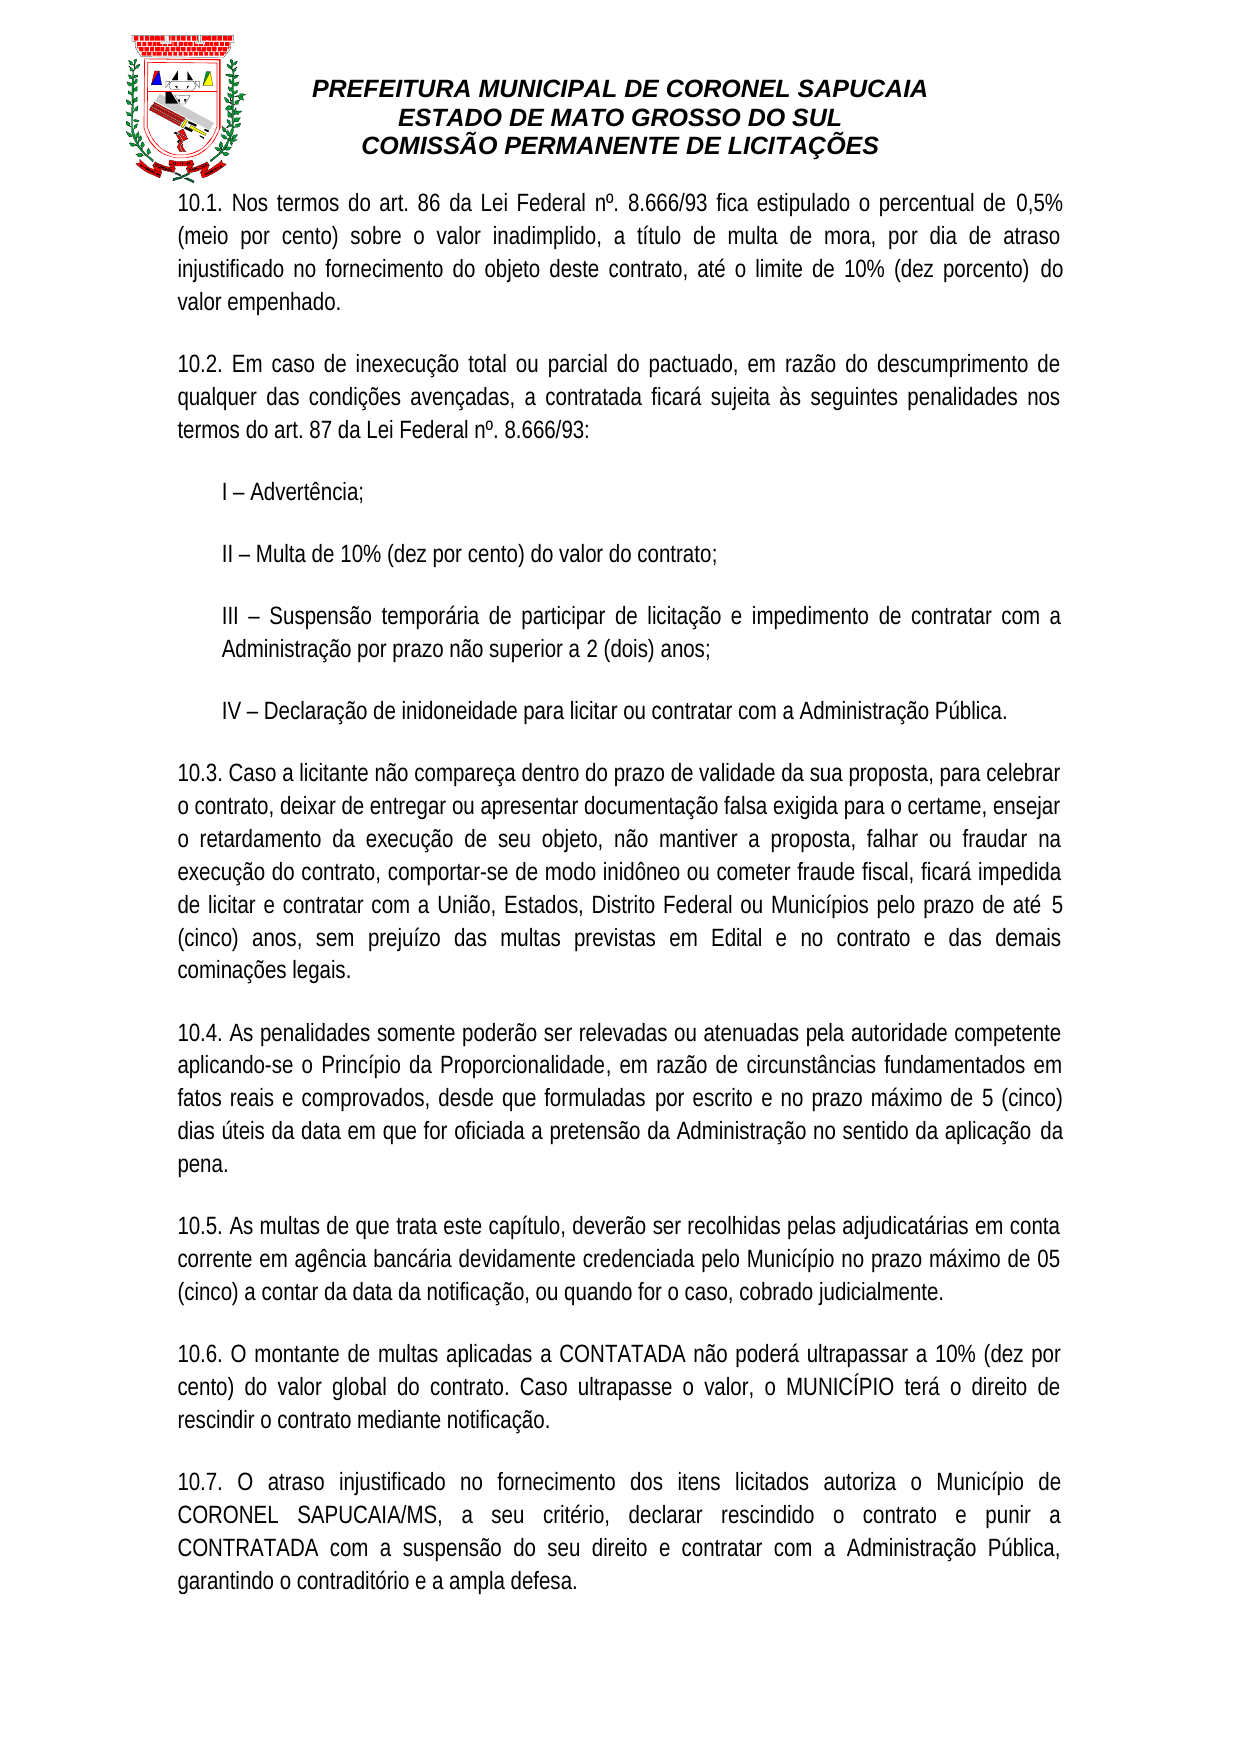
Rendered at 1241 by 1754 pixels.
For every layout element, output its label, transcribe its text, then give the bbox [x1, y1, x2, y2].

text 10.3. Caso a licitante não compareça dentro do prazo de validade da sua proposta, para celebrar o contrato, deixar de entregar ou apresentar documentação falsa exigida para o certame, ensejar o retardamento da execução de seu objeto, não mantiver a proposta, falhar ou fraudar na execução do contrato, comportar-se de modo inidôneo ou cometer fraude fiscal, ficará impedida de licitar e contratar com a União, Estados, Distrito Federal ou Municípios pelo prazo de até 5 (cinco) anos, sem prejuízo das multas previstas em Edital e no contrato e das demais cominações legais. [177, 758, 1063, 984]
text IV – Declaração de inidoneidade para licitar ou contratar com a Administração Pública. [177, 696, 1063, 724]
text 10.6. O montante de multas aplicadas a CONTATADA não poderá ultrapassar a 10% (dez por cento) do valor global do contrato. Caso ultrapasse o valor, o MUNICÍPIO terá o direito de rescindir o contrato mediante notificação. [177, 1339, 1063, 1434]
text 10.4. As penalidades somente poderão ser relevadas ou atenuadas pela autoridade competente aplicando-se o Princípio da Proporcionalidade, em razão de circunstâncias fundamentados em fatos reais e comprovados, desde que formuladas por escrito e no prazo máximo de 5 (cinco) dias úteis da data em que for oficiada a pretensão da Administração no sentido da aplicação da pena. [177, 1018, 1063, 1178]
text II – Multa de 10% (dez por cento) do valor do contrato; [177, 539, 1063, 567]
text 10.1. Nos termos do art. 86 da Lei Federal nº. 8.666/93 fica estipulado o percentual de 0,5% (meio por cento) sobre o valor inadimplido, a título de multa de mora, por dia de atraso injustificado no fornecimento do objeto deste contrato, até o limite de 10% (dez porcento) do valor empenhado. [177, 188, 1063, 315]
text 10.2. Em caso de inexecução total ou parcial do pactuado, em razão do descumprimento de qualquer das condições avençadas, a contratada ficará sujeita às seguintes penalidades nos termos do art. 87 da Lei Federal nº. 8.666/93: [177, 349, 1063, 443]
text III – Suspensão temporária de participar de licitação e impedimento de contratar com a Administração por prazo não superior a 2 (dois) anos; [222, 601, 1063, 662]
text 10.5. As multas de que trata este capítulo, deverão ser recolhidas pelas adjudicatárias em conta corrente em agência bancária devidamente credenciada pelo Município no prazo máximo de 05 (cinco) a contar da data da notificação, ou quando for o caso, cobrado judicialmente. [177, 1211, 1063, 1306]
text I – Advertência; [177, 477, 1063, 505]
text 10.7. O atraso injustificado no fornecimento dos itens licitados autoriza o Município de CORONEL SAPUCAIA/MS, a seu critério, declarar rescindido o contrato e punir a CONTRATADA com a suspensão do seu direito e contratar com a Administração Pública, garantindo o contraditório e a ampla defesa. [177, 1467, 1063, 1594]
